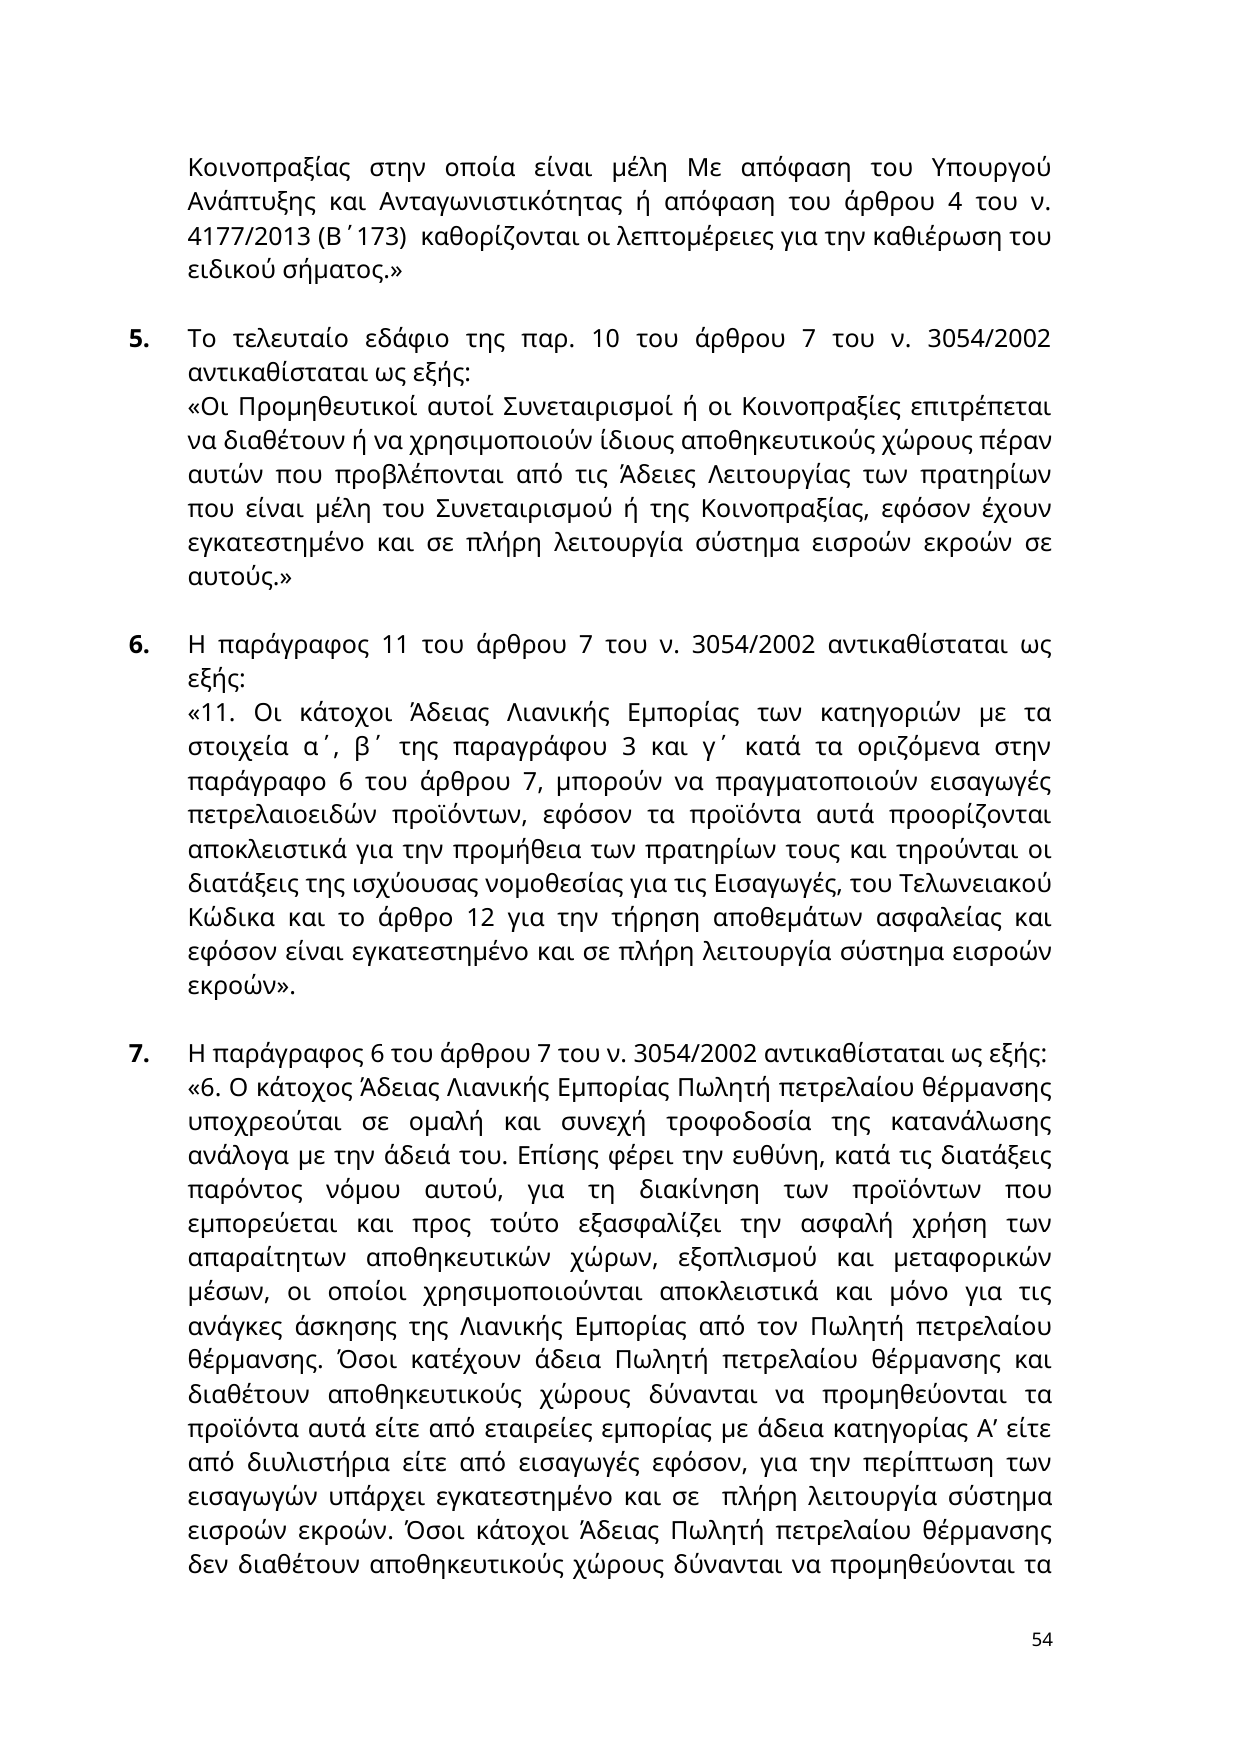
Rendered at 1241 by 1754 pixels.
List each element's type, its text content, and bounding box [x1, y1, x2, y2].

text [187, 1070, 1053, 1581]
text «11. Οι κάτοχοι Άδειας Λιανικής Εμπορίας των κατηγοριών με τα στοιχεία α΄, β΄ της παραγράφου 3 και γ΄ κατά τα οριζόμενα στην παράγραφο 6 του άρθρου 7, μπορούν να πραγματοποιούν εισαγωγές πετρελαιοειδών προϊόντων, εφόσον τα προϊόντα αυτά προορίζονται αποκλειστικά για την προμήθεια των πρατηρίων τους και τηρούνται οι διατάξεις της ισχύουσας νομοθεσίας για τις Εισαγωγές, του Τελωνειακού Κώδικα και το άρθρο 12 για την τήρηση αποθεμάτων ασφαλείας και εφόσον είναι εγκατεστημένο και σε πλήρη λειτουργία σύστημα εισροών εκροών». [187, 695, 1053, 1002]
text «Οι Προμηθευτικοί αυτοί Συνεταιρισμοί ή οι Κοινοπραξίες επιτρέπεται να διαθέτουν ή να χρησιμοποιούν ίδιους αποθηκευτικούς χώρους πέραν αυτών που προβλέπονται από τις Άδειες Λειτουργίας των πρατηρίων που είναι μέλη του Συνεταιρισμού ή της Κοινοπραξίας, εφόσον έχουν εγκατεστημένο και σε πλήρη λειτουργία σύστημα εισροών εκροών σε αυτούς.» [187, 388, 1053, 593]
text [187, 150, 1053, 286]
list Η παράγραφος 6 του άρθρου 7 του ν. 3054/2002 αντικαθίσταται ως εξής: [128, 1036, 1053, 1070]
list Η παράγραφος 11 του άρθρου 7 του ν. 3054/2002 αντικαθίσταται ως εξής: [128, 627, 1053, 695]
list Το τελευταίο εδάφιο της παρ. 10 του άρθρου 7 του ν. 3054/2002 αντικαθίσταται ως εξής: [128, 320, 1053, 388]
